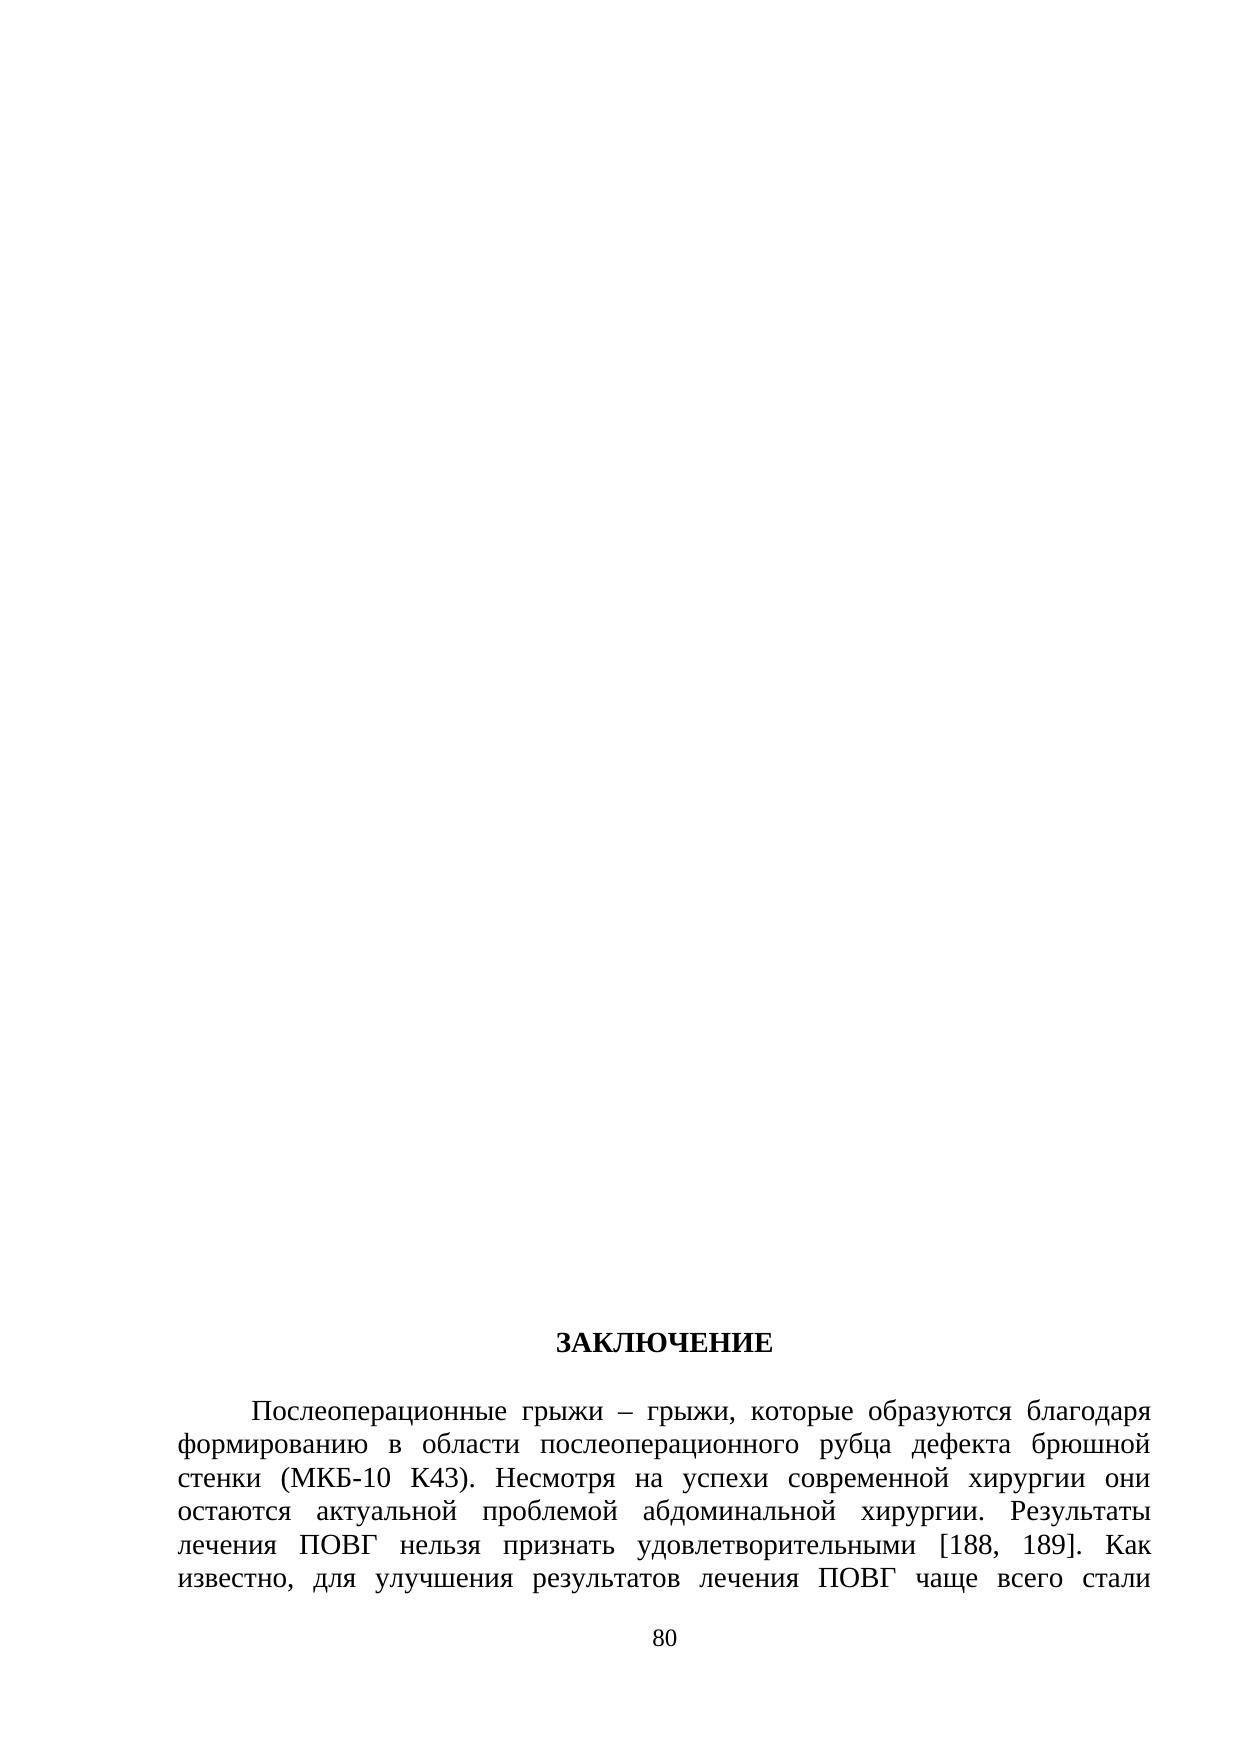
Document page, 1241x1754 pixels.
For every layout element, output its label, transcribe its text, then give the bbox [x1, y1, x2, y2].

text ЗАКЛЮЧЕНИЕ [177, 1326, 1152, 1359]
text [177, 1393, 1152, 1594]
